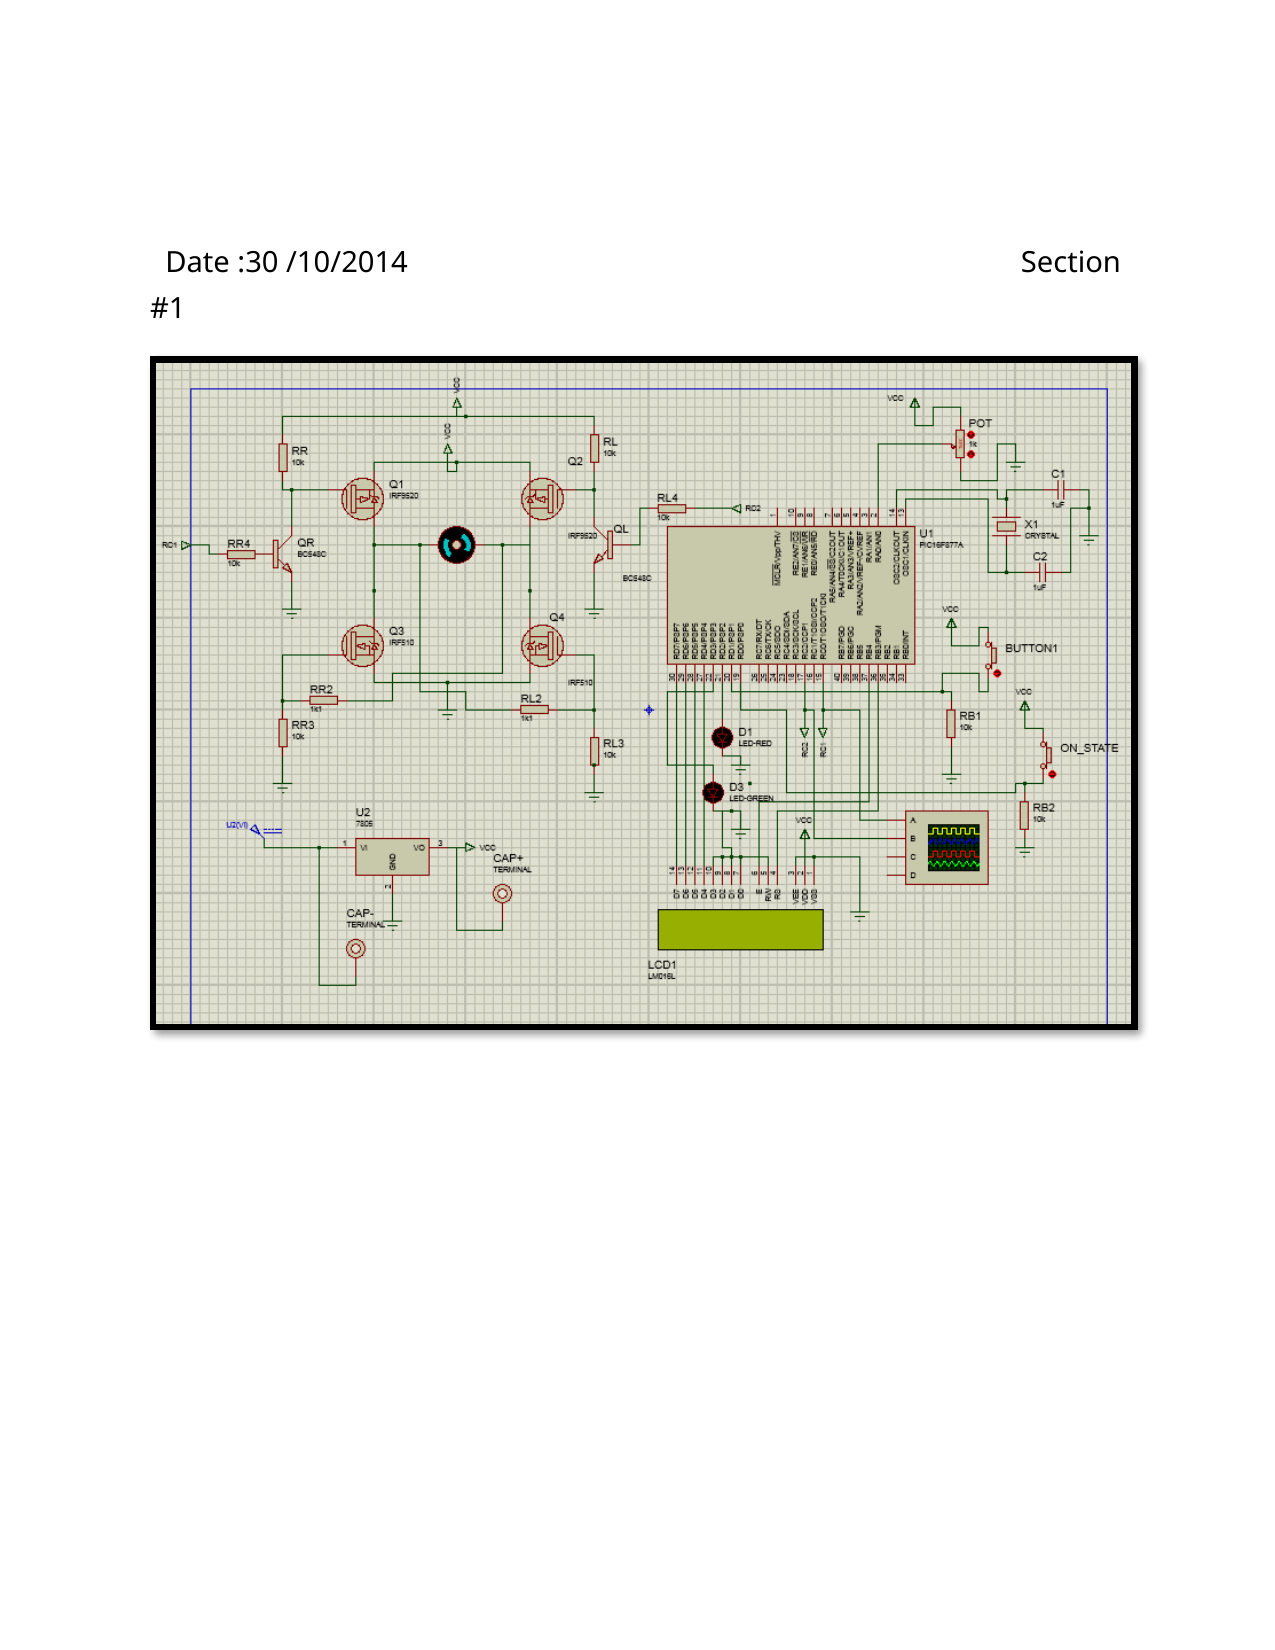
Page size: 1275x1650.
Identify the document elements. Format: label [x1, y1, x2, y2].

text [150, 150, 1125, 327]
picture [156, 363, 1131, 1024]
